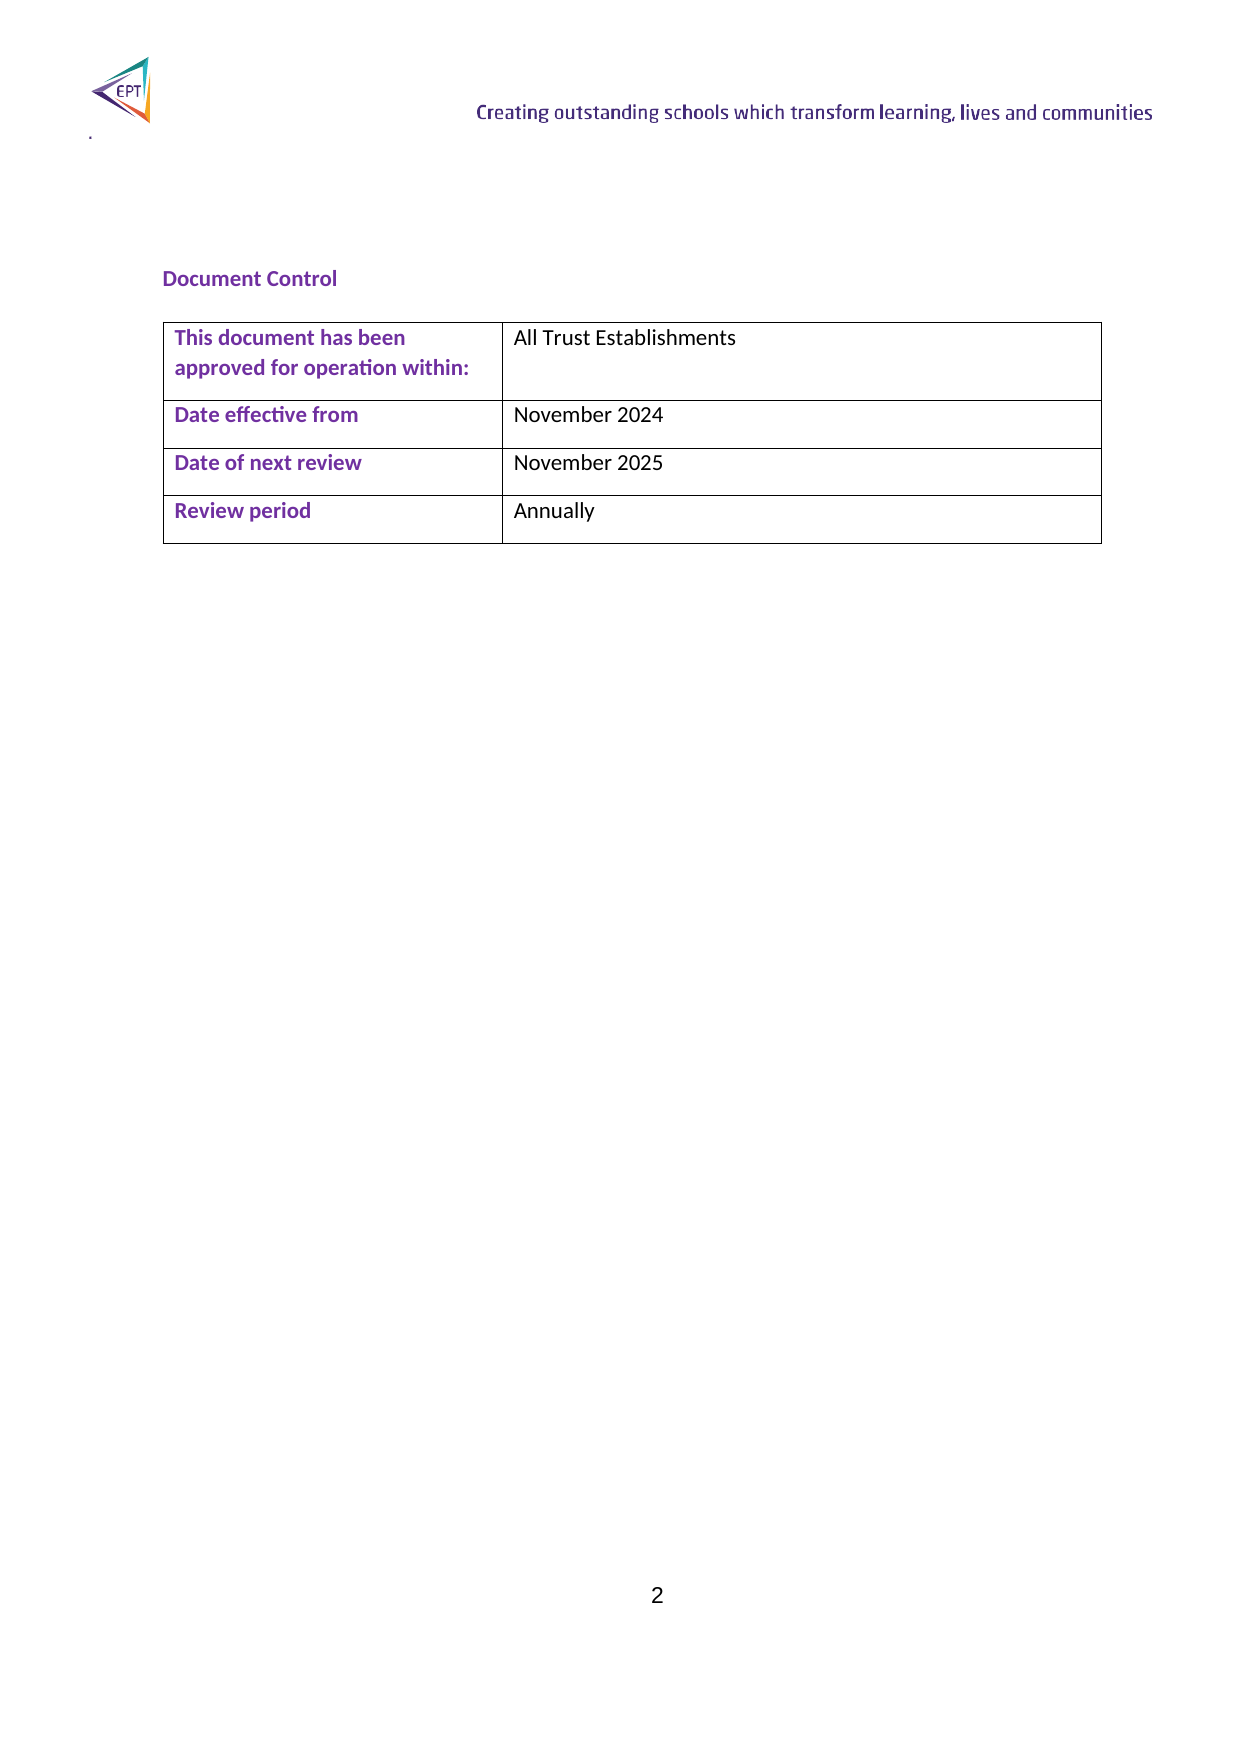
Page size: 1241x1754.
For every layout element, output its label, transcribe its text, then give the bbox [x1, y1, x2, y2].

text Document Control [162, 264, 1152, 292]
table_header All Trust Establishments [503, 323, 1101, 399]
table_cell November 2025 [503, 449, 1101, 495]
table_cell Review period [164, 496, 502, 543]
picture [477, 104, 874, 123]
table_cell Date effective from [164, 401, 502, 447]
table_header This document has been approved for operation within: [164, 323, 502, 399]
table_cell November 2024 [503, 401, 1101, 447]
picture [117, 85, 141, 97]
picture [880, 104, 955, 123]
picture [961, 104, 1152, 120]
table_cell Annually [503, 496, 1101, 543]
table_cell Date of next review [164, 449, 502, 495]
